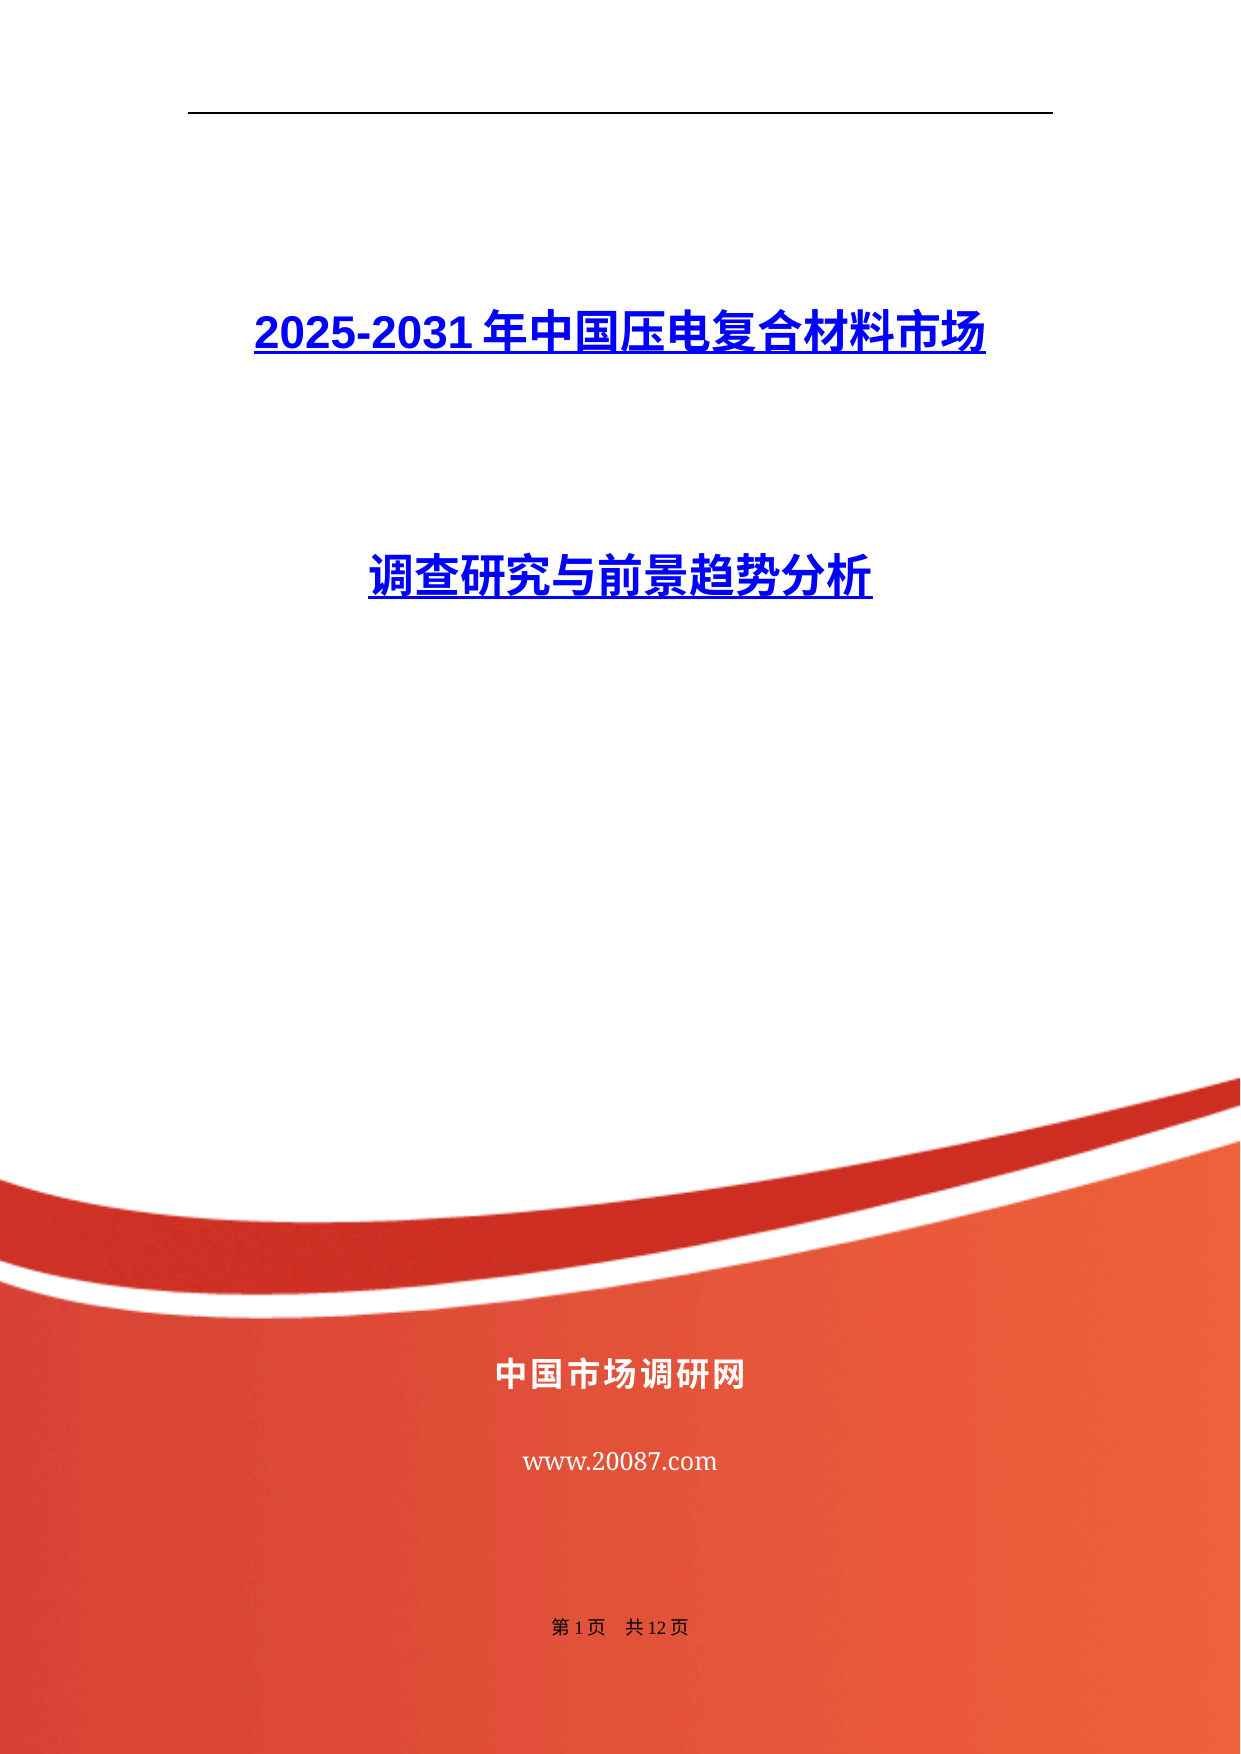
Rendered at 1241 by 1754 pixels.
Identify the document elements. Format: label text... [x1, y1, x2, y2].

picture [0, 1006, 1241, 1754]
subtitle 中国市场调研网 [187, 1339, 1053, 1404]
text www.20087.com [187, 1428, 1053, 1493]
table_header 2025-2031年中国压电复合材料市场调查研究与前景趋势分析 [188, 207, 1053, 773]
